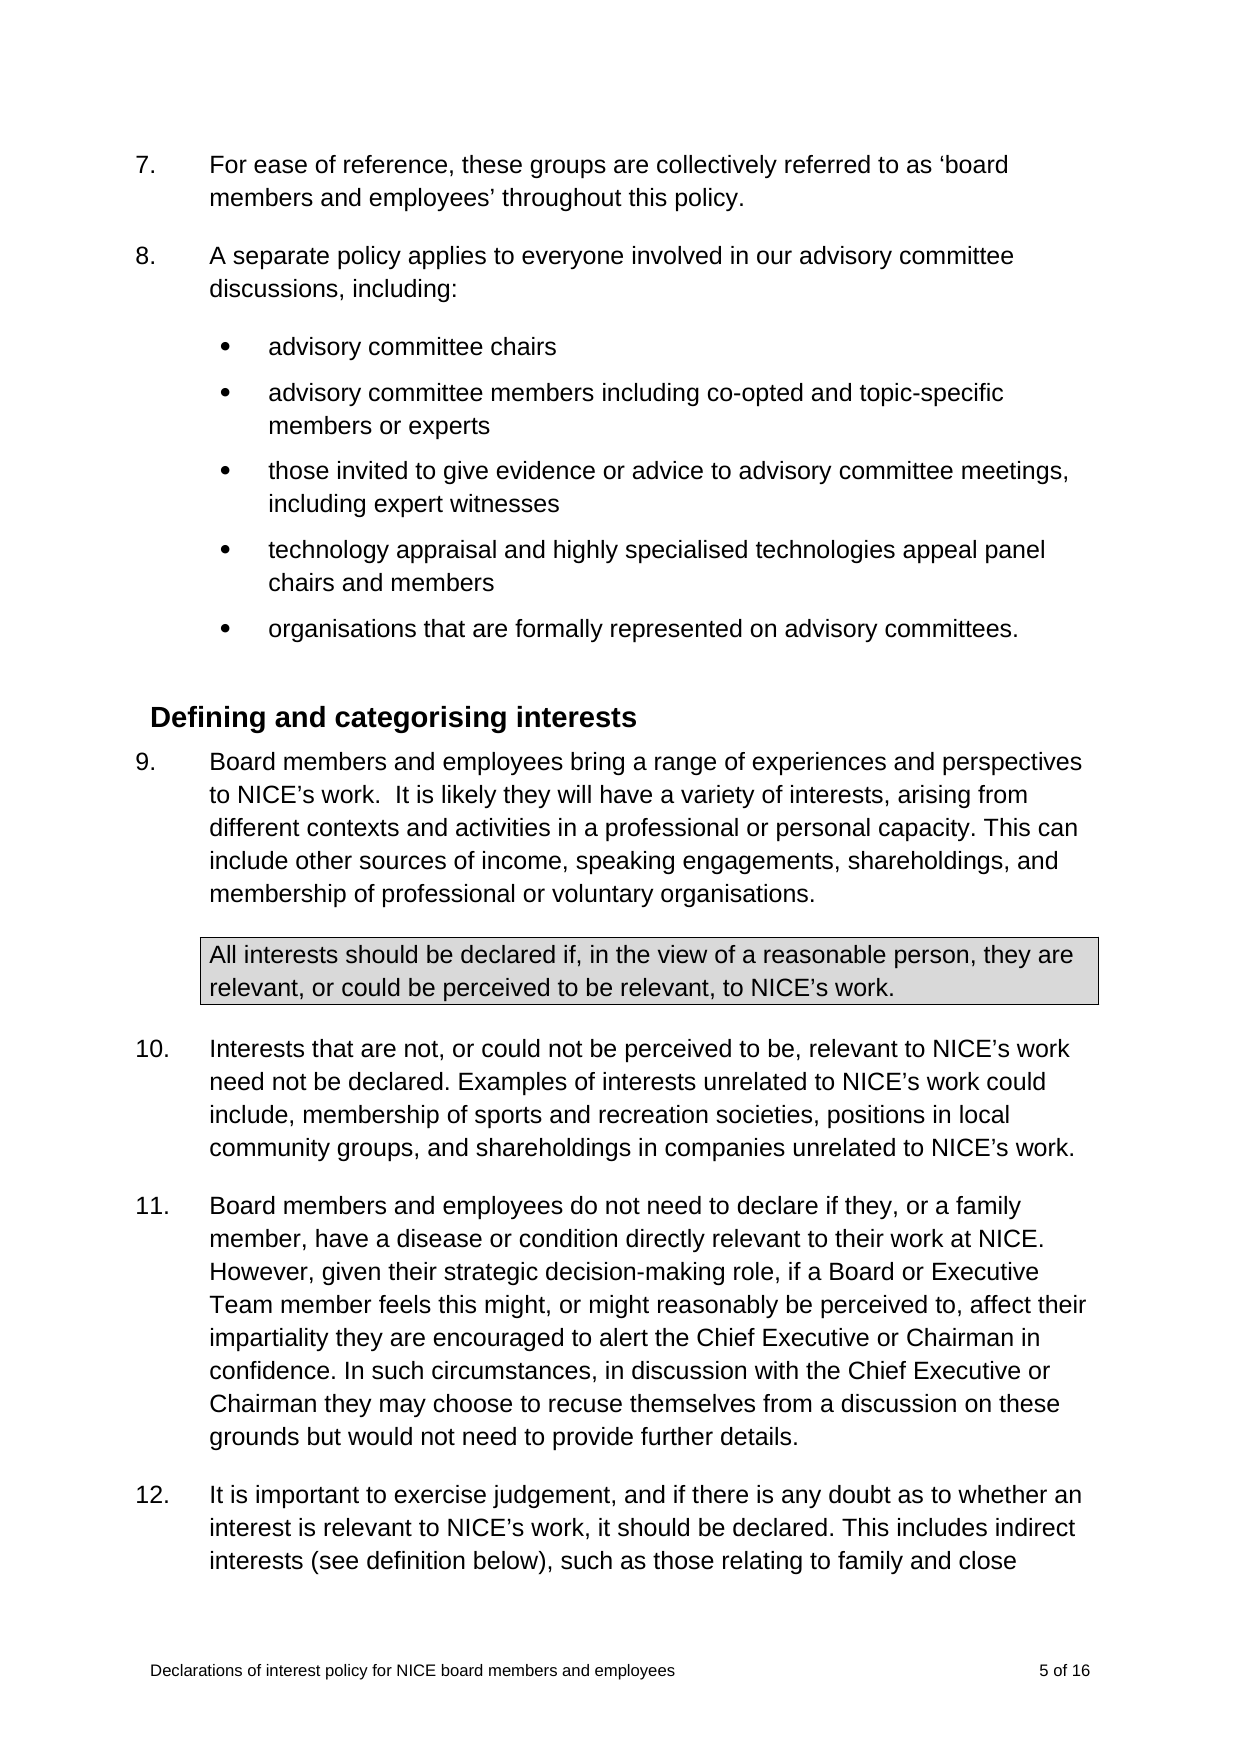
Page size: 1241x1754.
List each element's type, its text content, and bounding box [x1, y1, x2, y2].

text A separate policy applies to everyone involved in our advisory committee discussions, including: [135, 241, 1090, 303]
text advisory committee chairs [221, 332, 1090, 361]
text Board members and employees do not need to declare if they, or a family member, have a disease or condition directly relevant to their work at NICE. However, given their strategic decision-making role, if a Board or Executive Team member feels this might, or might reasonably be perceived to, affect their impartiality they are encouraged to alert the Chief Executive or Chairman in confidence. In such circumstances, in discussion with the Chief Executive or Chairman they may choose to recuse themselves from a discussion on these grounds but would not need to provide further details. [135, 1191, 1090, 1451]
text advisory committee members including co-opted and topic-specific members or experts [221, 378, 1090, 439]
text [135, 1480, 1090, 1575]
subtitle Defining and categorising interests [150, 701, 1090, 734]
text organisations that are formally represented on advisory committees. [221, 614, 1090, 642]
text Board members and employees bring a range of experiences and perspectives to NICE’s work. It is likely they will have a variety of interests, arising from different contexts and activities in a professional or personal capacity. This can include other sources of income, speaking engagements, shareholdings, and membership of professional or voluntary organisations. [135, 747, 1090, 907]
text technology appraisal and highly specialised technologies appeal panel chairs and members [221, 535, 1090, 597]
text For ease of reference, these groups are collectively referred to as ‘board members and employees’ throughout this policy. [135, 150, 1090, 212]
text Interests that are not, or could not be perceived to be, relevant to NICE’s work need not be declared. Examples of interests unrelated to NICE’s work could include, membership of sports and recreation societies, positions in local community groups, and shareholdings in companies unrelated to NICE’s work. [135, 1034, 1090, 1162]
text those invited to give evidence or advice to advisory committee meetings, including expert witnesses [221, 456, 1090, 518]
list All interests should be declared if, in the view of a reasonable person, they are relevant, or could be perceived to be relevant, to NICE’s work. [201, 938, 1098, 1004]
